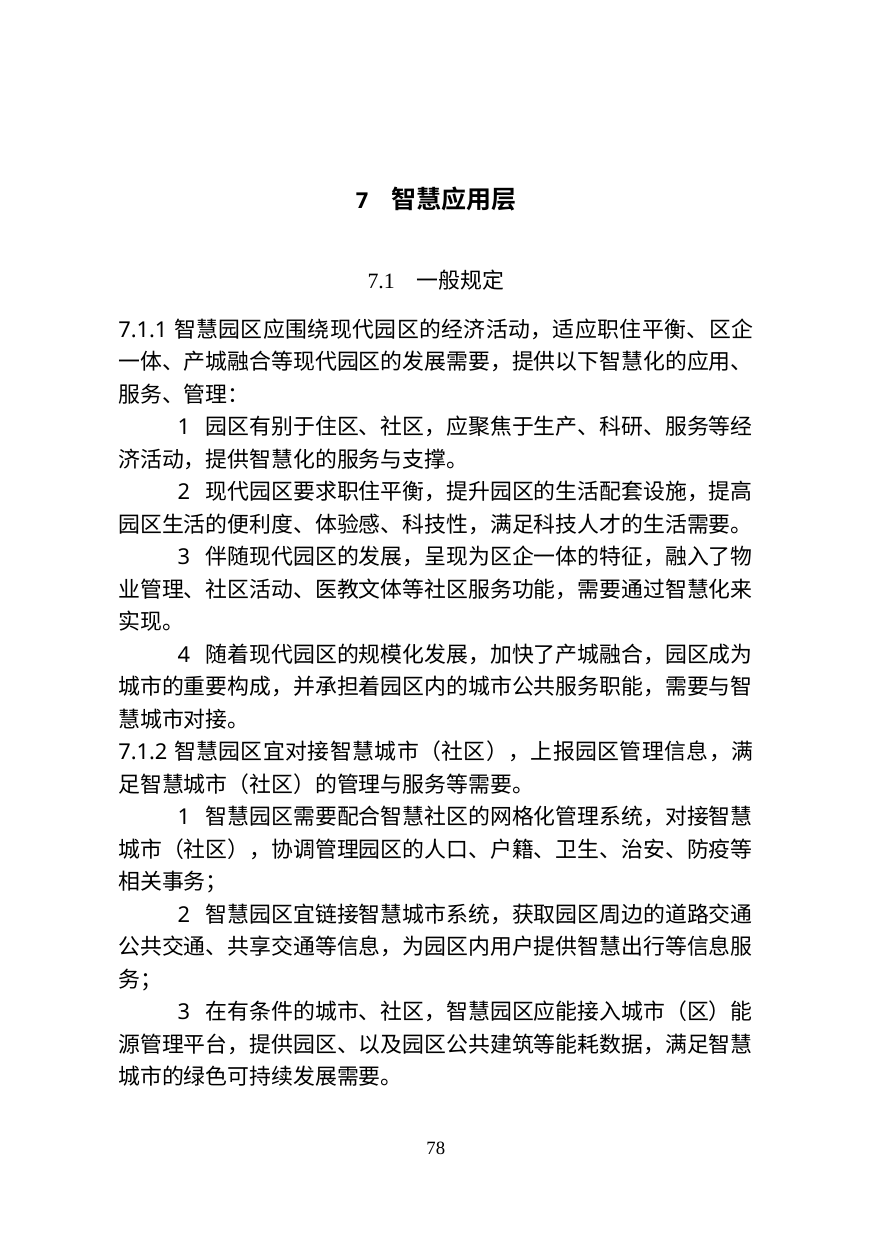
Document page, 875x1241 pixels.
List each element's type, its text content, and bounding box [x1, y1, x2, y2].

list 现代园区要求职住平衡，提升园区的生活配套设施，提高园区生活的便利度、体验感、科技性，满足科技人才的生活需要。 [118, 474, 753, 539]
text 7.1.1 智慧园区应围绕现代园区的经济活动，适应职住平衡、区企一体、产城融合等现代园区的发展需要，提供以下智慧化的应用、服务、管理： [118, 311, 753, 409]
text 7.1 一般规定 [118, 262, 753, 295]
list 园区有别于住区、社区，应聚焦于生产、科研、服务等经济活动，提供智慧化的服务与支撑。 [118, 409, 753, 474]
list 在有条件的城市、社区，智慧园区应能接入城市（区）能源管理平台，提供园区、以及园区公共建筑等能耗数据，满足智慧城市的绿色可持续发展需要。 [118, 994, 753, 1091]
text 7.1.2 智慧园区宜对接智慧城市（社区），上报园区管理信息，满足智慧城市（社区）的管理与服务等需要。 [118, 734, 753, 799]
list 智慧园区宜链接智慧城市系统，获取园区周边的道路交通、公共交通、共享交通等信息，为园区内用户提供智慧出行等信息服务； [118, 896, 753, 994]
list 智慧园区需要配合智慧社区的网格化管理系统，对接智慧城市（社区），协调管理园区的人口、户籍、卫生、治安、防疫等相关事务； [118, 799, 753, 896]
list 7 智慧应用层 [118, 165, 753, 230]
list 伴随现代园区的发展，呈现为区企一体的特征，融入了物业管理、社区活动、医教文体等社区服务功能，需要通过智慧化来实现。 [118, 539, 753, 636]
list 随着现代园区的规模化发展，加快了产城融合，园区成为城市的重要构成，并承担着园区内的城市公共服务职能，需要与智慧城市对接。 [118, 636, 753, 734]
